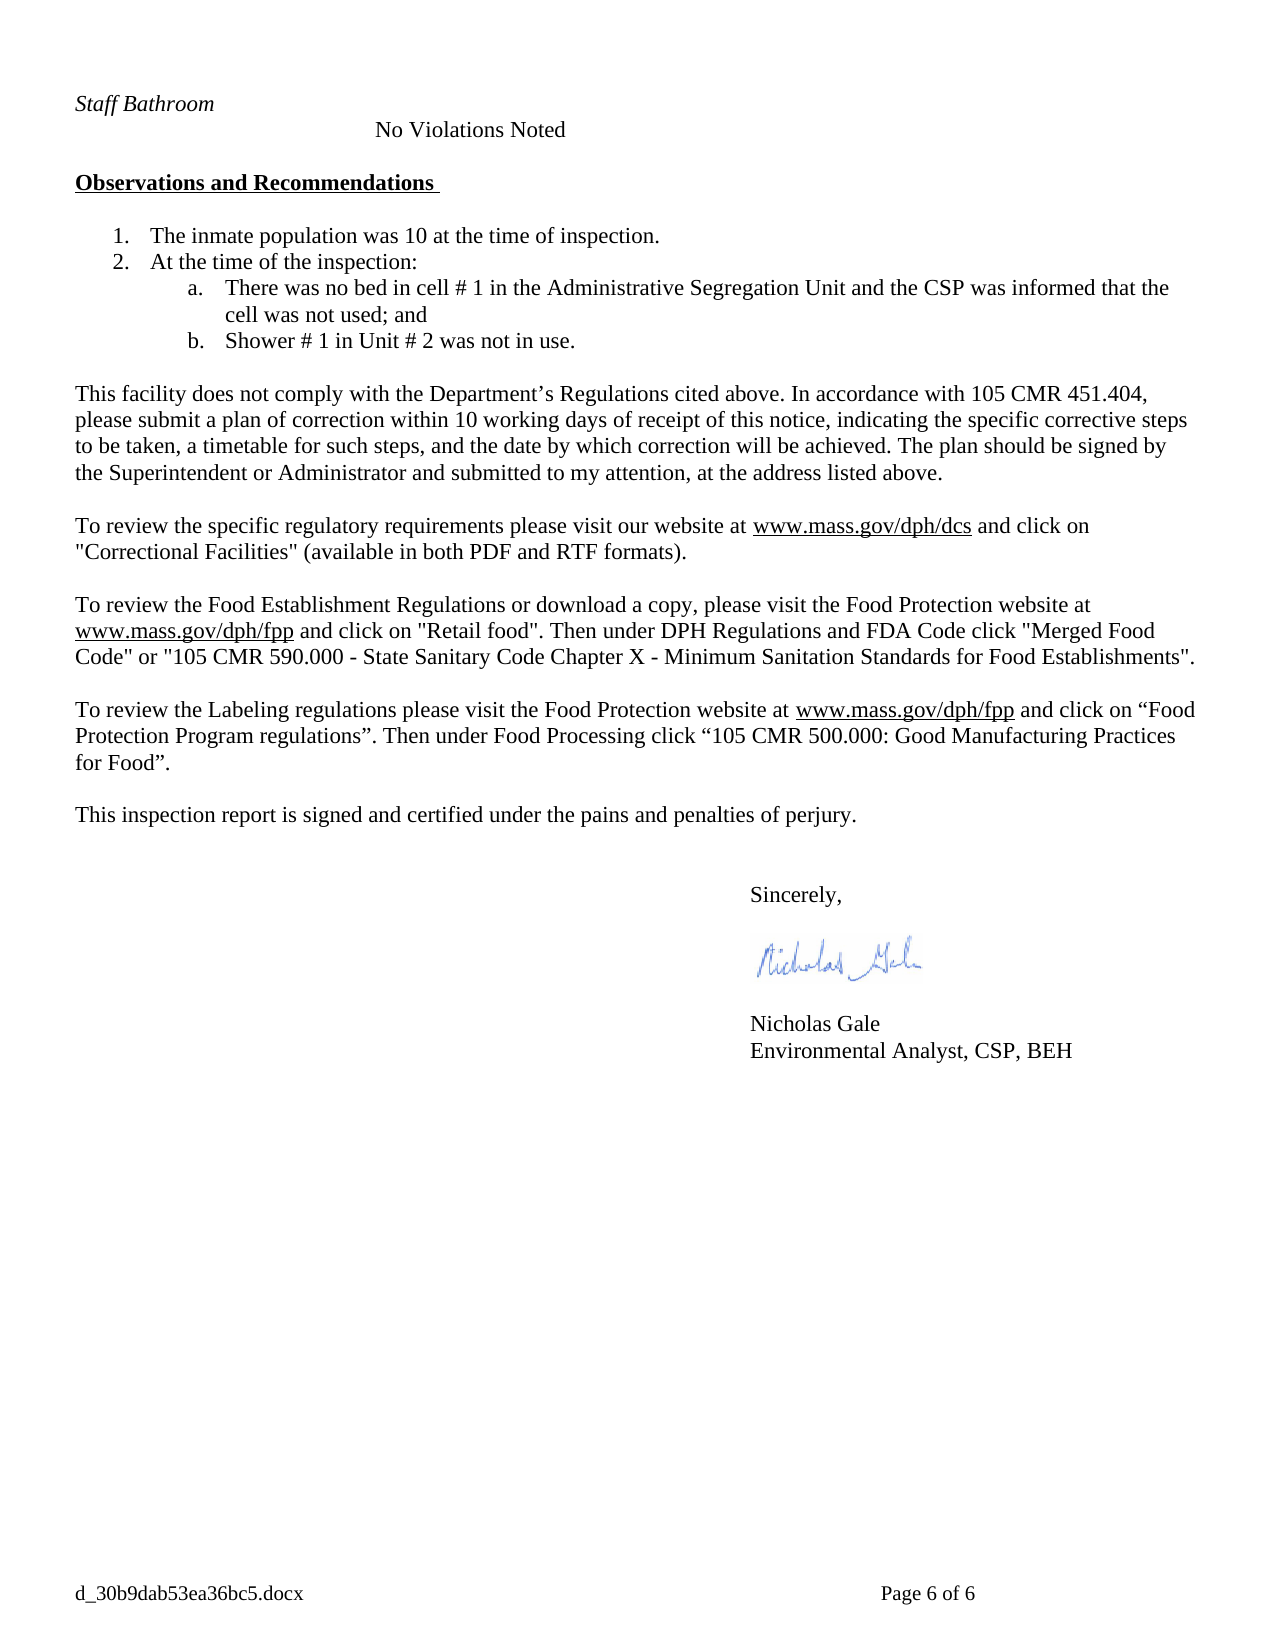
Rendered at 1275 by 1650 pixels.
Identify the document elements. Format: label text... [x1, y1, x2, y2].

text To review the Labeling regulations please visit the Food Protection website at www.mass.gov/dph/fpp and click on “Food Protection Program regulations”. Then under Food Processing click “105 CMR 500.000: Good Manufacturing Practices for Food”. [75, 696, 1200, 775]
text To review the specific regulatory requirements please visit our website at www.mass.gov/dph/dcs and click on "Correctional Facilities" (available in both PDF and RTF formats). [75, 512, 1200, 564]
list The inmate population was 10 at the time of inspection. [112, 222, 1200, 248]
text No Violations Noted [75, 116, 1200, 143]
text Observations and Recommendations [75, 169, 1200, 195]
list Shower # 1 in Unit # 2 was not in use. [187, 327, 1200, 353]
text This facility does not comply with the Department’s Regulations cited above. In accordance with 105 CMR 451.404, please submit a plan of correction within 10 working days of receipt of this notice, indicating the specific corrective steps to be taken, a timetable for such steps, and the date by which correction will be achieved. The plan should be signed by the Superintendent or Administrator and submitted to my attention, at the address listed above. [75, 380, 1200, 485]
list At the time of the inspection: [112, 248, 1200, 274]
text Staff Bathroom [75, 90, 1200, 116]
text Nicholas Gale [75, 1010, 1200, 1037]
list There was no bed in cell # 1 in the Administrative Segregation Unit and the CSP was informed that the cell was not used; and [187, 274, 1200, 327]
text This inspection report is signed and certified under the pains and penalties of perjury. [75, 802, 1200, 828]
text Sincerely, [75, 881, 1200, 907]
text Environmental Analyst, CSP, BEH [75, 1037, 1200, 1063]
text To review the Food Establishment Regulations or download a copy, please visit the Food Protection website at www.mass.gov/dph/fpp and click on "Retail food". Then under DPH Regulations and FDA Code click "Merged Food Code" or "105 CMR 590.000 - State Sanitary Code Chapter X - Minimum Sanitation Standards for Food Establishments". [75, 591, 1200, 670]
